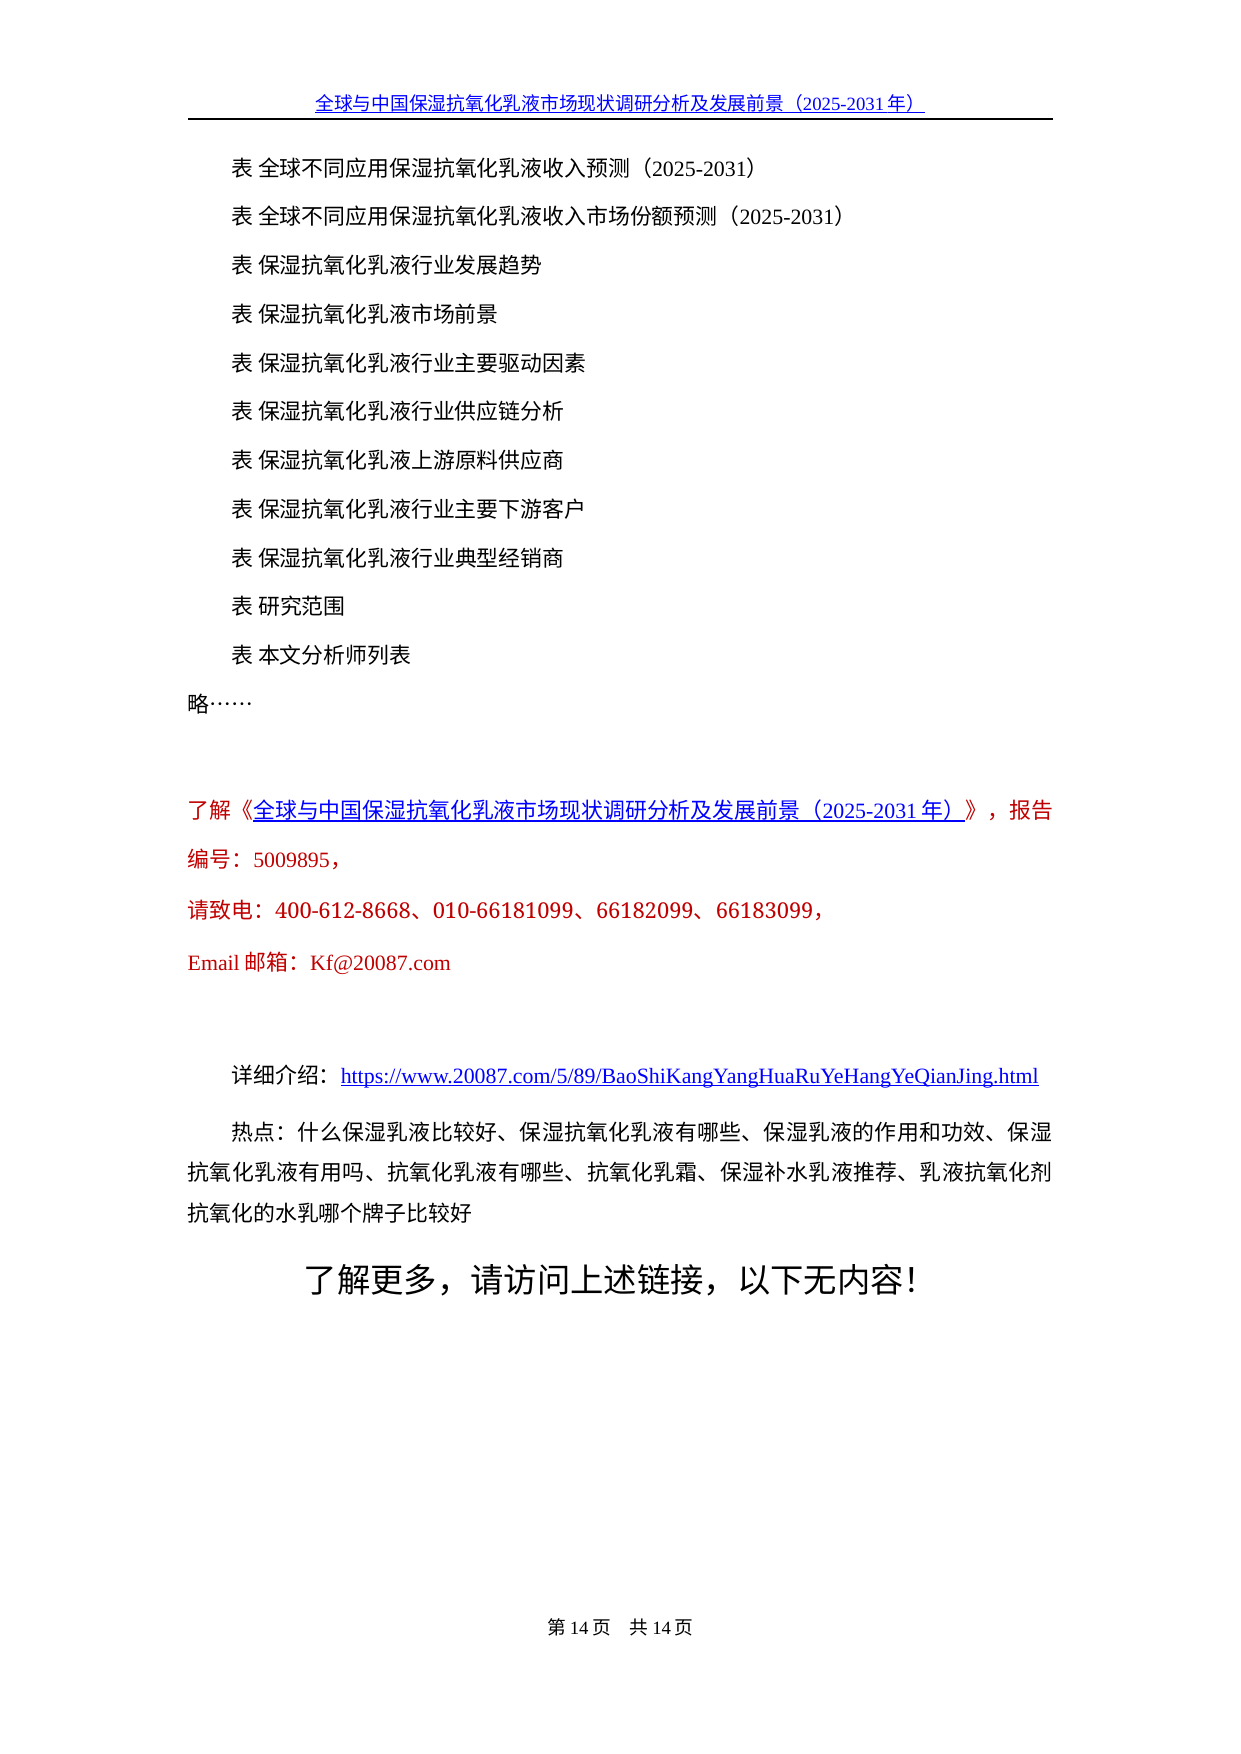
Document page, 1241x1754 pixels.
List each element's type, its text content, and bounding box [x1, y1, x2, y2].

text Email邮箱：Kf@20087.com [187, 945, 1053, 977]
text 请致电：400-612-8668、010-66181099、66182099、66183099， [187, 893, 1053, 926]
text 了解《全球与中国保湿抗氧化乳液市场现状调研分析及发展前景（2025-2031年）》，报告编号：5009895， [187, 793, 1053, 874]
text 详细介绍：https://www.20087.com/5/89/BaoShiKangYangHuaRuYeHangYeQianJing.html [187, 1058, 1053, 1090]
text 热点：什么保湿乳液比较好、保湿抗氧化乳液有哪些、保湿乳液的作用和功效、保湿抗氧化乳液有用吗、抗氧化乳液有哪些、抗氧化乳霜、保湿补水乳液推荐、乳液抗氧化剂、抗氧化的水乳哪个牌子比较好 [187, 1114, 1053, 1228]
title 了解更多，请访问上述链接，以下无内容！ [187, 1246, 1053, 1311]
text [187, 150, 1053, 719]
